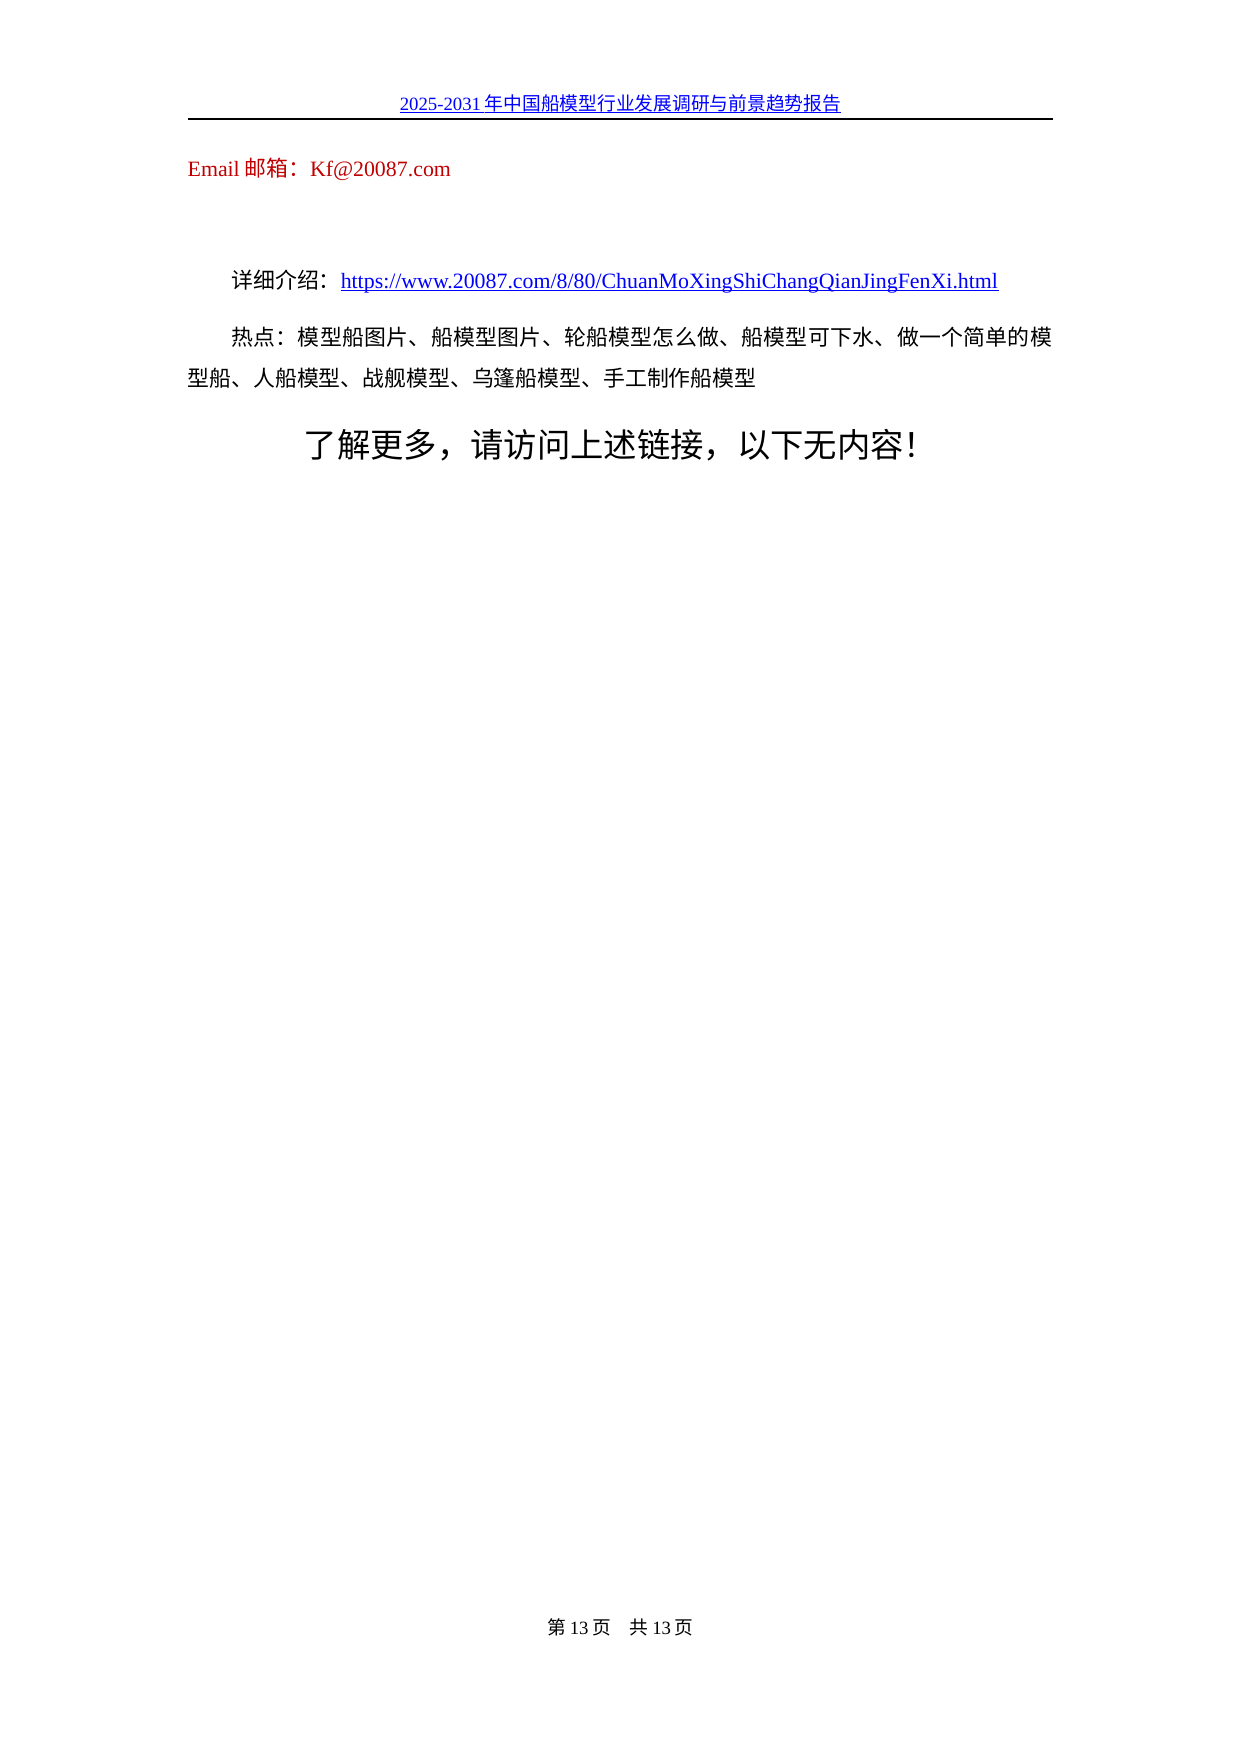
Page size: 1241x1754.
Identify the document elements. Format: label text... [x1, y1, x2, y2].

text 详细介绍：https://www.20087.com/8/80/ChuanMoXingShiChangQianJingFenXi.html [187, 263, 1053, 296]
text 热点：模型船图片、船模型图片、轮船模型怎么做、船模型可下水、做一个简单的模型船、人船模型、战舰模型、乌篷船模型、手工制作船模型 [187, 320, 1053, 393]
text Email邮箱：Kf@20087.com [187, 150, 1053, 183]
title 了解更多，请访问上述链接，以下无内容！ [187, 411, 1053, 476]
